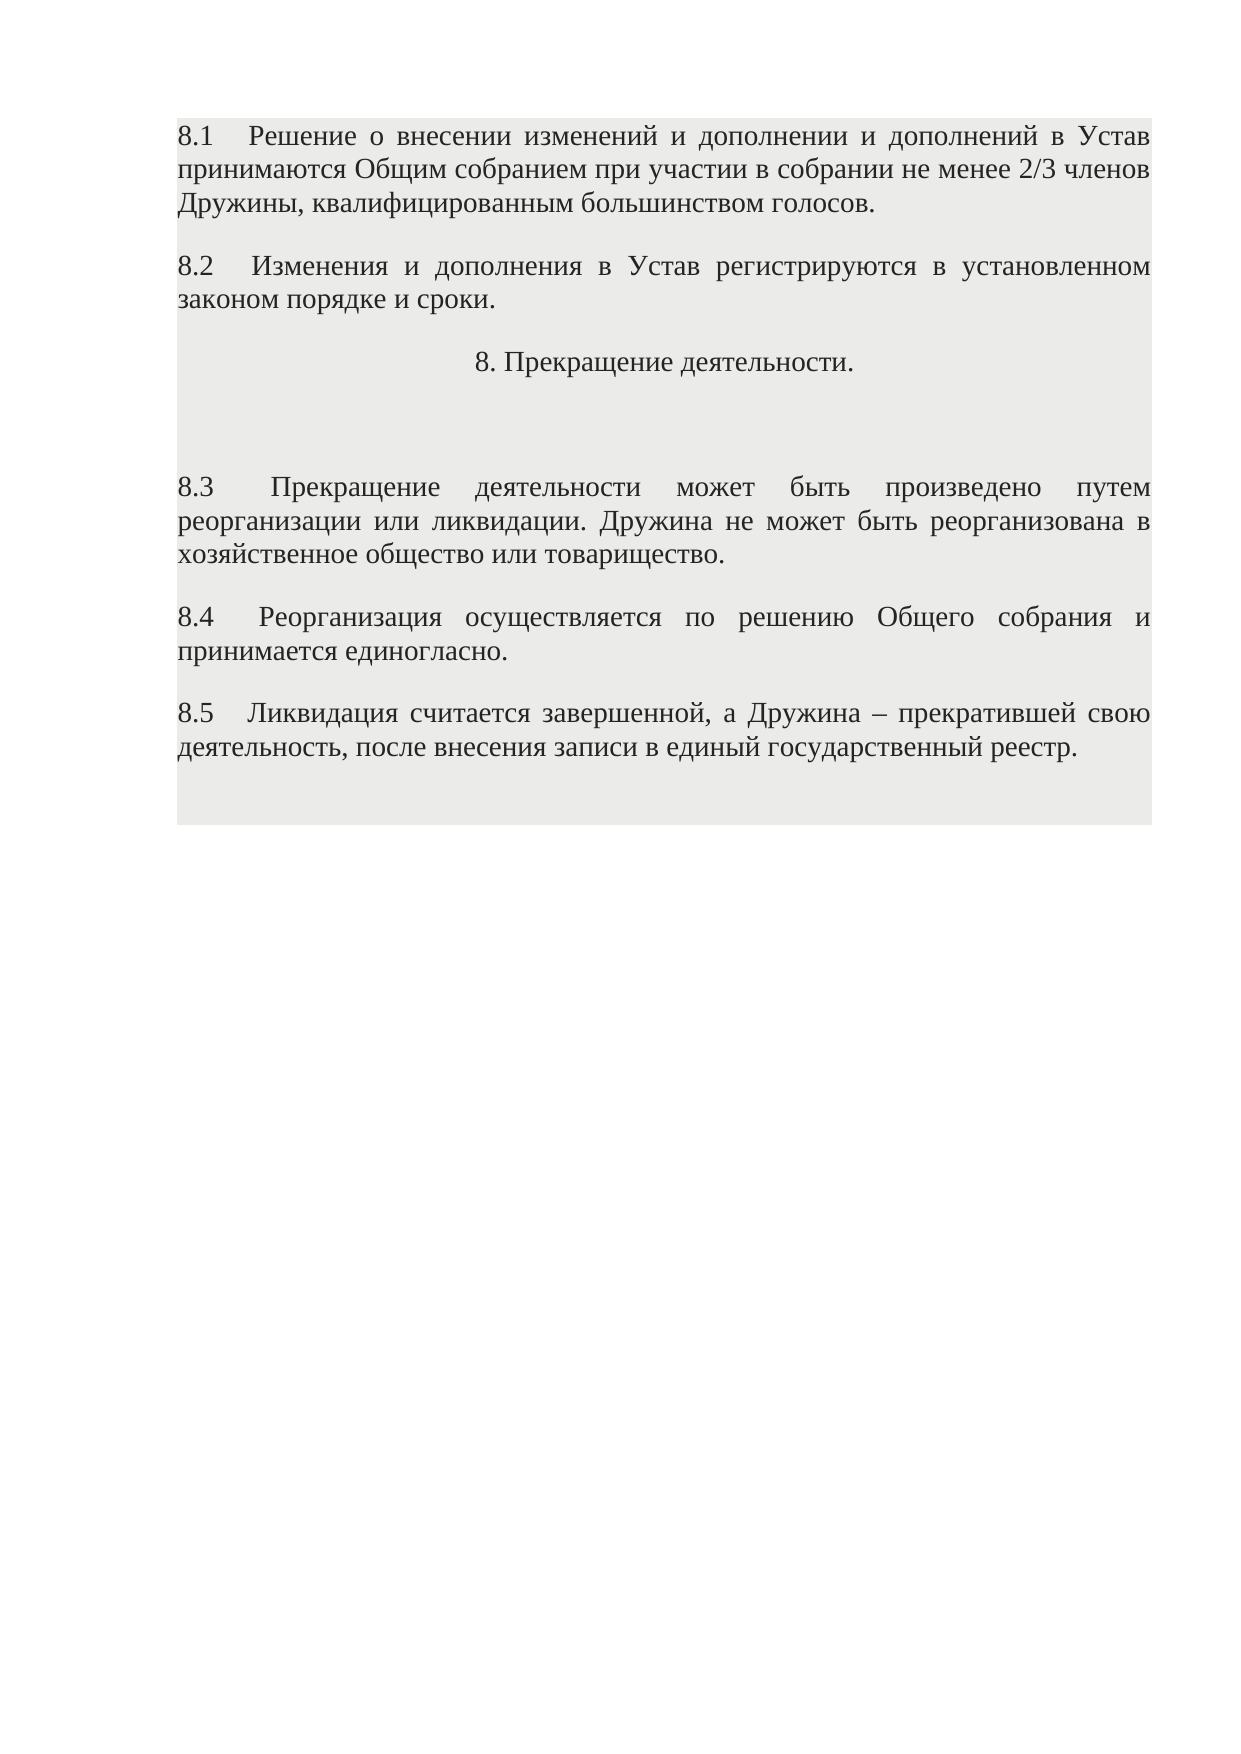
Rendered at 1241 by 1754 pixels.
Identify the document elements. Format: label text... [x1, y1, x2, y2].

text 8.1 Решение о внесении изменений и дополнении и дополнений в Устав принимаются Общим собранием при участии в собрании не менее 2/3 членов Дружины, квалифицированным большинством голосов. [177, 118, 1152, 219]
text 8.5 Ликвидация считается завершенной, а Дружина – прекратившей свою деятельность, после внесения записи в единый государственный реестр. [177, 696, 1152, 763]
text 8.2 Изменения и дополнения в Устав регистрируются в установленном законом порядке и сроки. [177, 248, 1152, 315]
text 8.3 Прекращение деятельности может быть произведено путем реорганизации или ликвидации. Дружина не может быть реорганизована в хозяйственное общество или товарищество. [177, 469, 1152, 570]
text 8. Прекращение деятельности. [177, 344, 1152, 378]
text 8.4 Реорганизация осуществляется по решению Общего собрания и принимается единогласно. [177, 599, 1152, 666]
